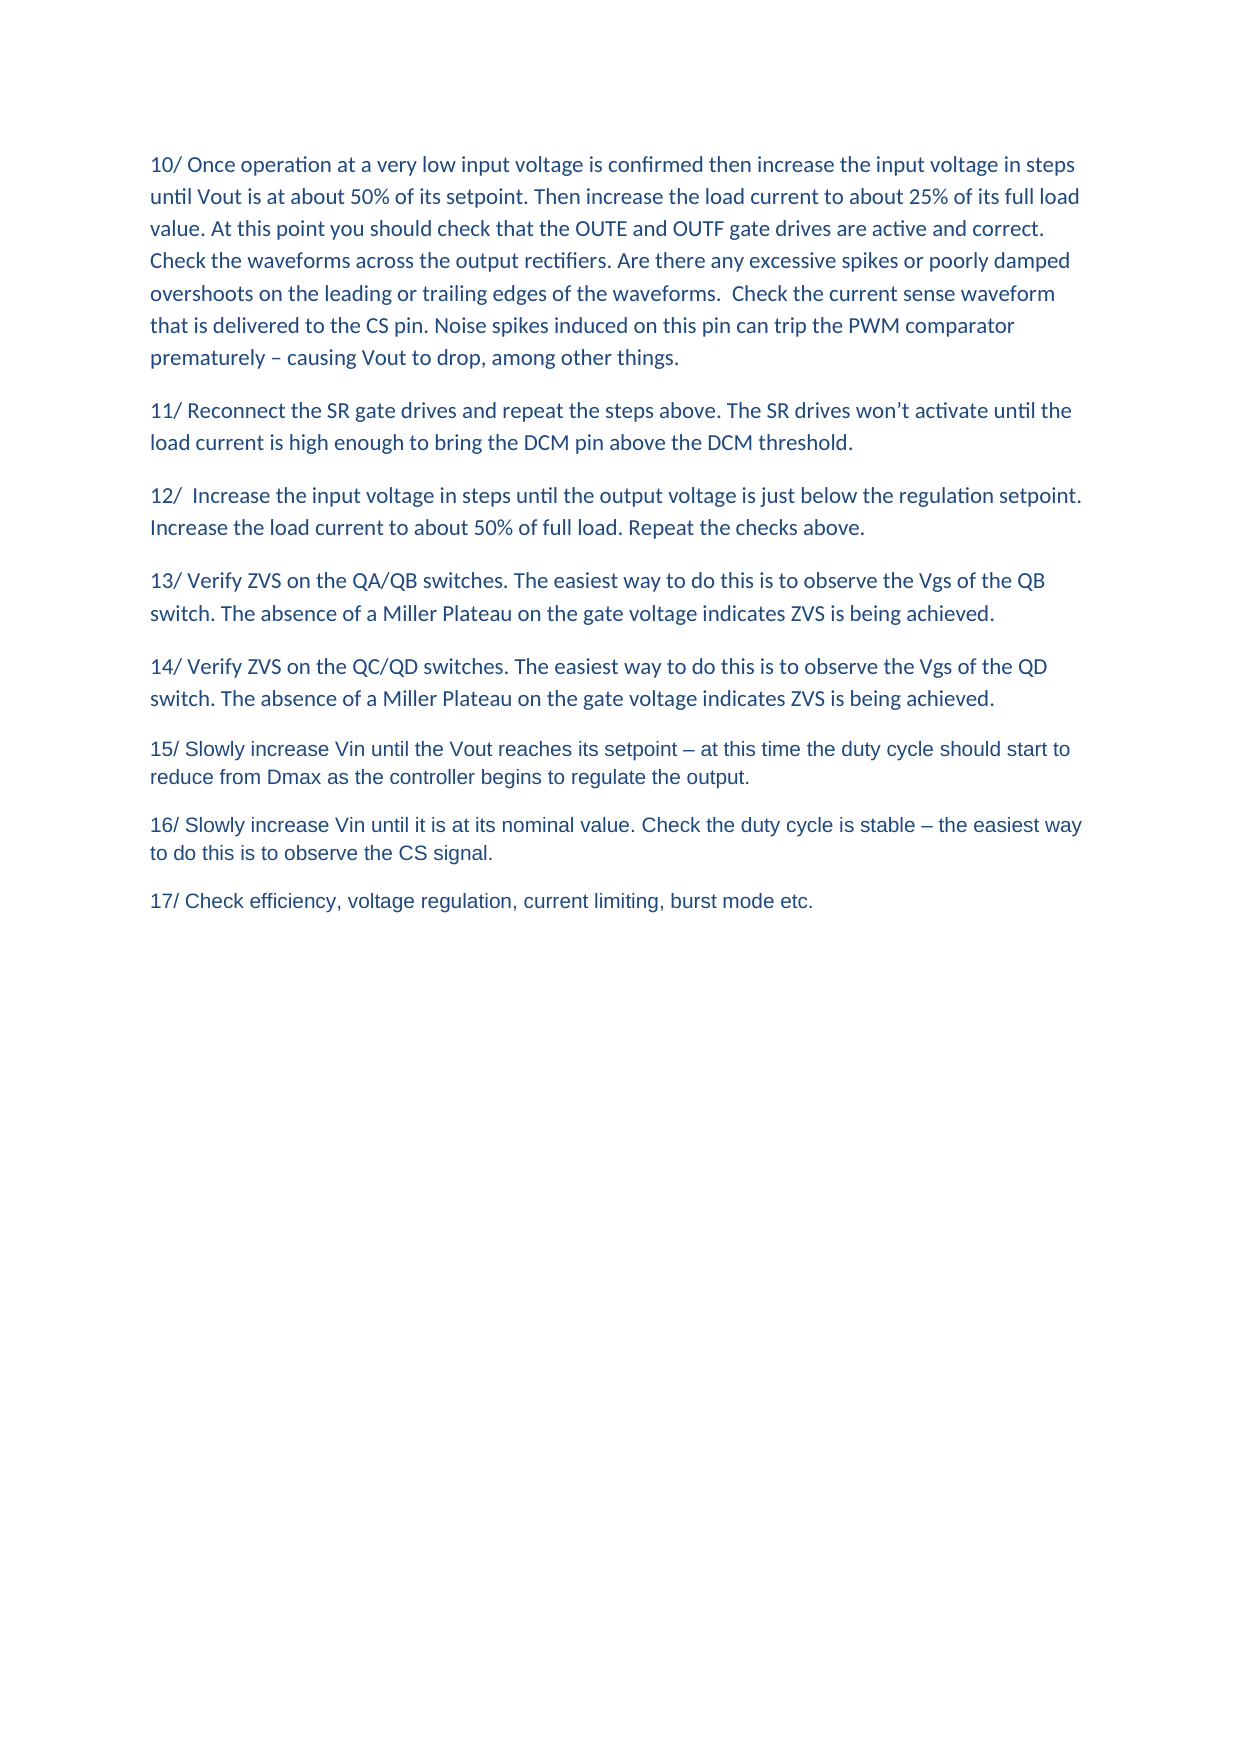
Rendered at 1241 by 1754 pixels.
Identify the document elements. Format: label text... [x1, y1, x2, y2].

text 10/ Once operation at a very low input voltage is confirmed then increase the input voltage in steps until Vout is at about 50% of its setpoint. Then increase the load current to about 25% of its full load value. At this point you should check that the OUTE and OUTF gate drives are active and correct. Check the waveforms across the output rectifiers. Are there any excessive spikes or poorly damped overshoots on the leading or trailing edges of the waveforms. Check the current sense waveform that is delivered to the CS pin. Noise spikes induced on this pin can trip the PWM comparator prematurely – causing Vout to drop, among other things. [150, 150, 1090, 371]
text 15/ Slowly increase Vin until the Vout reaches its setpoint – at this time the duty cycle should start to reduce from Dmax as the controller begins to regulate the output. [150, 737, 1090, 788]
text 11/ Reconnect the SR gate drives and repeat the steps above. The SR drives won’t activate until the load current is high enough to bring the DCM pin above the DCM threshold. [150, 396, 1090, 456]
text 17/ Check efficiency, voltage regulation, current limiting, burst mode etc. [150, 889, 1090, 913]
text 14/ Verify ZVS on the QC/QD switches. The easiest way to do this is to observe the Vgs of the QD switch. The absence of a Miller Plateau on the gate voltage indicates ZVS is being achieved. [150, 652, 1090, 712]
text 13/ Verify ZVS on the QA/QB switches. The easiest way to do this is to observe the Vgs of the QB switch. The absence of a Miller Plateau on the gate voltage indicates ZVS is being achieved. [150, 567, 1090, 627]
text 16/ Slowly increase Vin until it is at its nominal value. Check the duty cycle is stable – the easiest way to do this is to observe the CS signal. [150, 813, 1090, 864]
text 12/ Increase the input voltage in steps until the output voltage is just below the regulation setpoint. Increase the load current to about 50% of full load. Repeat the checks above. [150, 481, 1090, 542]
